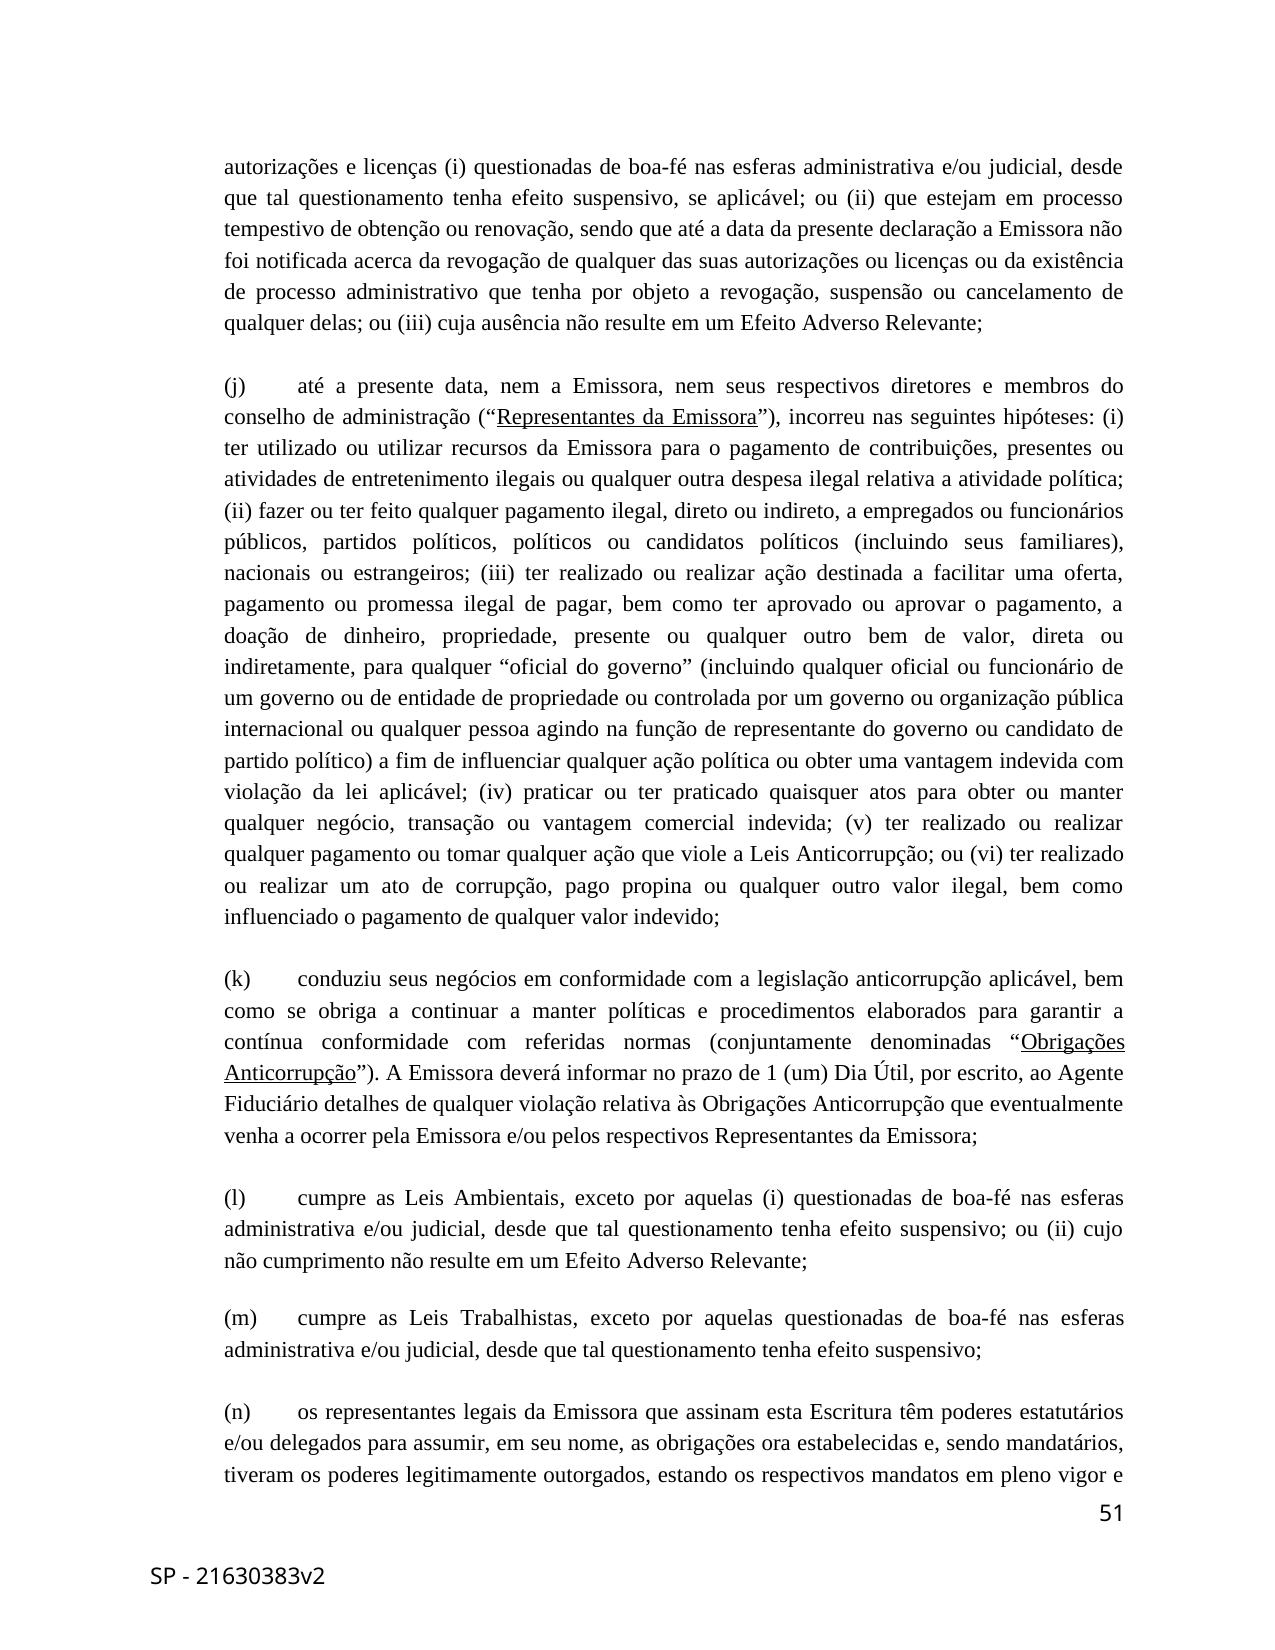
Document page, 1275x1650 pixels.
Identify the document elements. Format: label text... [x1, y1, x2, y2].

list cumpre as Leis Ambientais, exceto por aquelas (i) questionadas de boa-fé nas esferas administrativa e/ou judicial, desde que tal questionamento tenha efeito suspensivo; ou (ii) cujo não cumprimento não resulte em um Efeito Adverso Relevante; [224, 1181, 1125, 1274]
list até a presente data, nem a Emissora, nem seus respectivos diretores e membros do conselho de administração (“Representantes da Emissora”), incorreu nas seguintes hipóteses: (i) ter utilizado ou utilizar recursos da Emissora para o pagamento de contribuições, presentes ou atividades de entretenimento ilegais ou qualquer outra despesa ilegal relativa a atividade política; (ii) fazer ou ter feito qualquer pagamento ilegal, direto ou indireto, a empregados ou funcionários públicos, partidos políticos, políticos ou candidatos políticos (incluindo seus familiares), nacionais ou estrangeiros; (iii) ter realizado ou realizar ação destinada a facilitar uma oferta, pagamento ou promessa ilegal de pagar, bem como ter aprovado ou aprovar o pagamento, a doação de dinheiro, propriedade, presente ou qualquer outro bem de valor, direta ou indiretamente, para qualquer “oficial do governo” (incluindo qualquer oficial ou funcionário de um governo ou de entidade de propriedade ou controlada por um governo ou organização pública internacional ou qualquer pessoa agindo na função de representante do governo ou candidato de partido político) a fim de influenciar qualquer ação política ou obter uma vantagem indevida com violação da lei aplicável; (iv) praticar ou ter praticado quaisquer atos para obter ou manter qualquer negócio, transação ou vantagem comercial indevida; (v) ter realizado ou realizar qualquer pagamento ou tomar qualquer ação que viole a Leis Anticorrupção; ou (vi) ter realizado ou realizar um ato de corrupção, pago propina ou qualquer outro valor ilegal, bem como influenciado o pagamento de qualquer valor indevido; [224, 368, 1125, 931]
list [224, 1394, 1125, 1488]
list conduziu seus negócios em conformidade com a legislação anticorrupção aplicável, bem como se obriga a continuar a manter políticas e procedimentos elaborados para garantir a contínua conformidade com referidas normas (conjuntamente denominadas “Obrigações Anticorrupção”). A Emissora deverá informar no prazo de 1 (um) Dia Útil, por escrito, ao Agente Fiduciário detalhes de qualquer violação relativa às Obrigações Anticorrupção que eventualmente venha a ocorrer pela Emissora e/ou pelos respectivos Representantes da Emissora; [224, 962, 1125, 1149]
list cumpre as Leis Trabalhistas, exceto por aquelas questionadas de boa-fé nas esferas administrativa e/ou judicial, desde que tal questionamento tenha efeito suspensivo; [224, 1301, 1125, 1363]
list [224, 149, 1125, 337]
